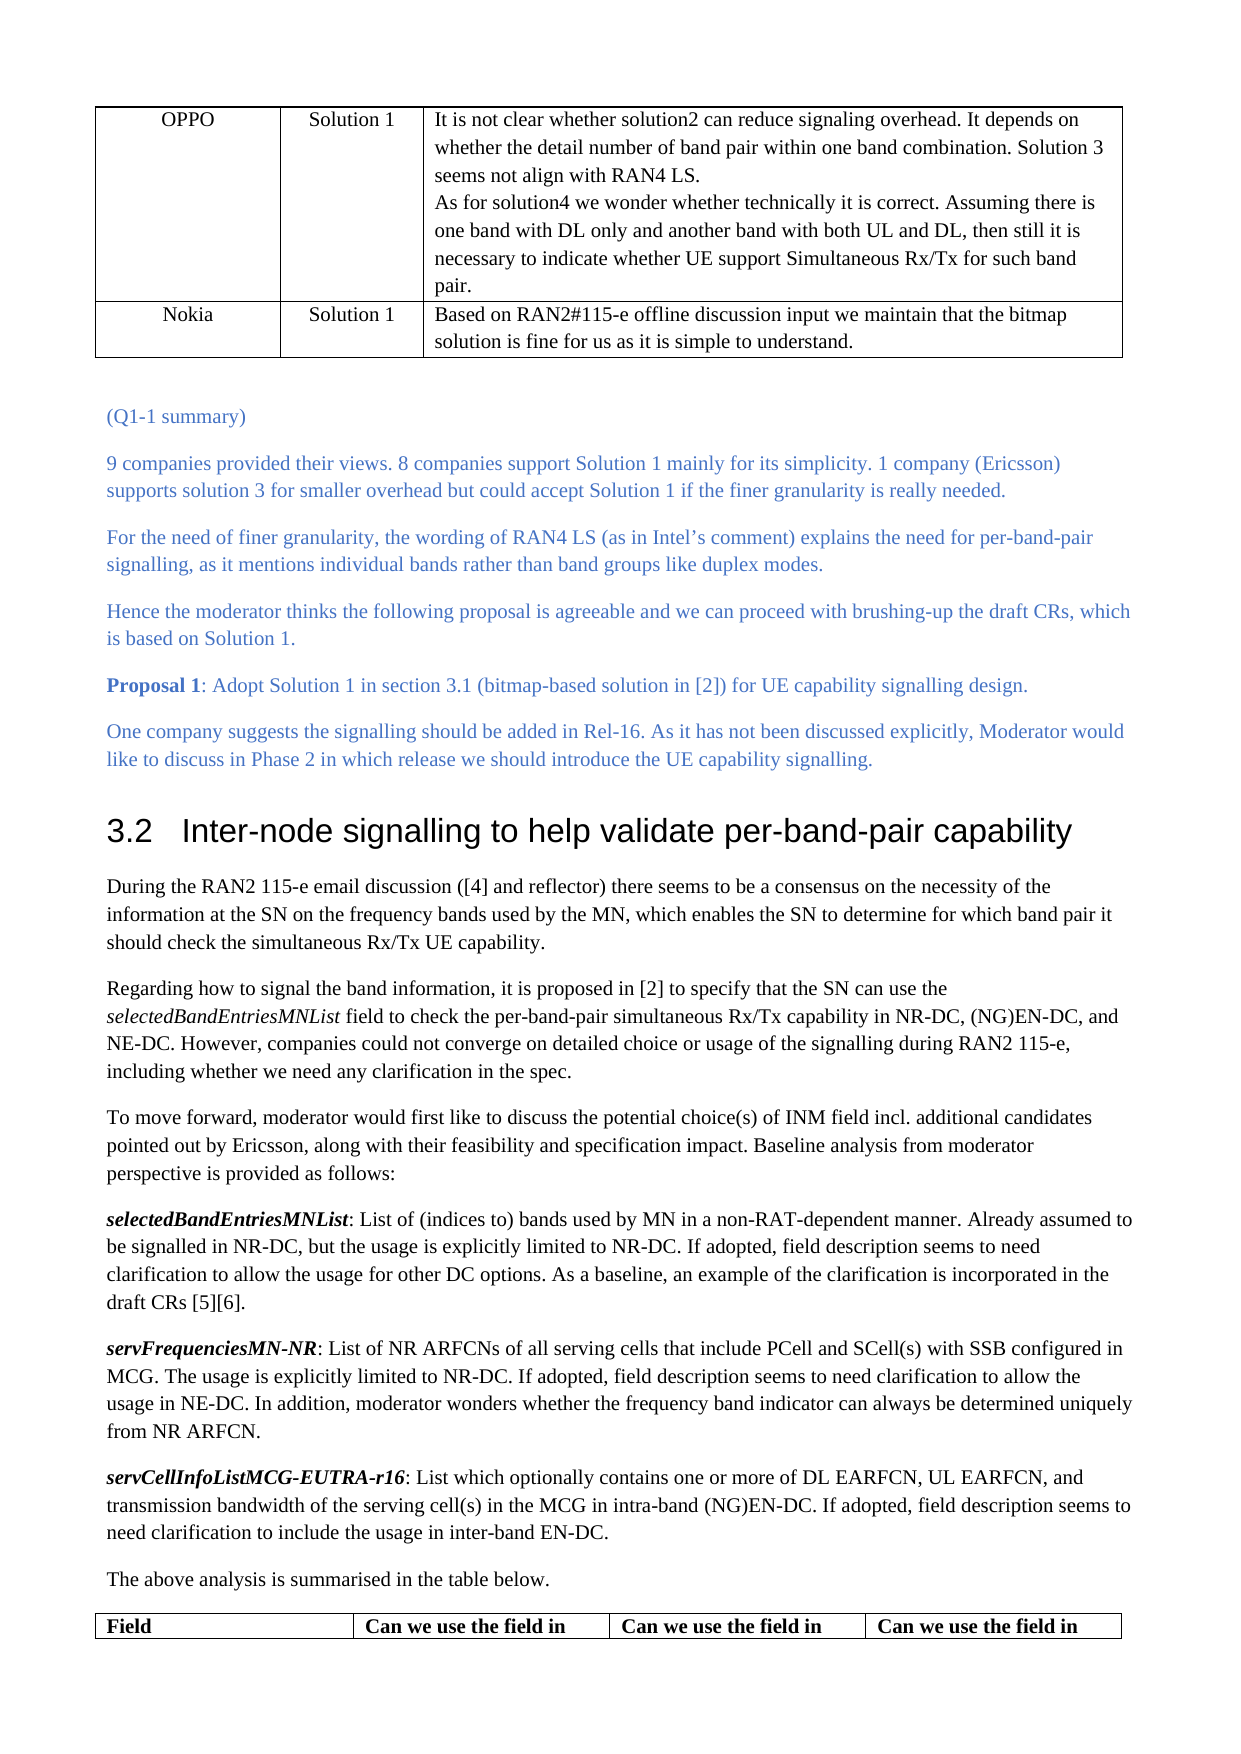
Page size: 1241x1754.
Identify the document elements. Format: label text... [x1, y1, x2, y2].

text Regarding how to signal the band information, it is proposed in [2] to specify that the SN can use the selectedBandEntriesMNList field to check the per-band-pair simultaneous Rx/Tx capability in NR-DC, (NG)EN-DC, and NE-DC. However, companies could not converge on detailed choice or usage of the signalling during RAN2 115-e, including whether we need any clarification in the spec. [106, 976, 1134, 1083]
table_cell OPPO [96, 108, 280, 301]
text 9 companies provided their views. 8 companies support Solution 1 mainly for its simplicity. 1 company (Ericsson) supports solution 3 for smaller overhead but could accept Solution 1 if the finer granularity is really needed. [106, 451, 1134, 502]
text For the need of finer granularity, the wording of RAN4 LS (as in Intel’s comment) explains the need for per-band-pair signalling, as it mentions individual bands rather than band groups like duplex modes. [106, 524, 1134, 576]
subtitle Inter-node signalling to help validate per-band-pair capability [106, 812, 1134, 850]
table_cell Solution 1 [281, 302, 423, 357]
text Proposal 1: Adopt Solution 1 in section 3.1 (bitmap-based solution in [2]) for UE capability signalling design. [106, 672, 1134, 697]
table_header Field [96, 1614, 353, 1638]
table_cell Nokia [96, 302, 280, 357]
table_cell Solution 1 [281, 108, 423, 301]
text selectedBandEntriesMNList: List of (indices to) bands used by MN in a non-RAT-dependent manner. Already assumed to be signalled in NR-DC, but the usage is explicitly limited to NR-DC. If adopted, field description seems to need clarification to allow the usage for other DC options. As a baseline, an example of the clarification is incorporated in the draft CRs [5][6]. [106, 1207, 1134, 1314]
text During the RAN2 115-e email discussion ([4] and reflector) there seems to be a consensus on the necessity of the information at the SN on the frequency bands used by the MN, which enables the SN to determine for which band pair it should check the simultaneous Rx/Tx UE capability. [106, 874, 1134, 954]
table_cell It is not clear whether solution2 can reduce signaling overhead. It depends on whether the detail number of band pair within one band combination. Solution 3 seems not align with RAN4 LS. As for solution4 we wonder whether technically it is correct. Assuming there is one band with DL only and another band with both UL and DL, then still it is necessary to indicate whether UE support Simultaneous Rx/Tx for such band pair. [424, 108, 1122, 301]
table_cell Based on RAN2#115-e offline discussion input we maintain that the bitmap solution is fine for us as it is simple to understand. [424, 302, 1122, 357]
text servCellInfoListMCG-EUTRA-r16: List which optionally contains one or more of DL EARFCN, UL EARFCN, and transmission bandwidth of the serving cell(s) in the MCG in intra-band (NG)EN-DC. If adopted, field description seems to need clarification to include the usage in inter-band EN-DC. [106, 1465, 1134, 1544]
text The above analysis is summarised in the table below. [106, 1567, 1134, 1591]
text One company suggests the signalling should be added in Rel-16. As it has not been discussed explicitly, Moderator would like to discuss in Phase 2 in which release we should introduce the UE capability signalling. [106, 719, 1134, 771]
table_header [354, 1614, 609, 1638]
text To move forward, moderator would first like to discuss the potential choice(s) of INM field incl. additional candidates pointed out by Ericsson, along with their feasibility and specification impact. Baseline analysis from moderator perspective is provided as follows: [106, 1105, 1134, 1184]
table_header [610, 1614, 865, 1638]
text Hence the moderator thinks the following proposal is agreeable and we can proceed with brushing-up the draft CRs, which is based on Solution 1. [106, 598, 1134, 650]
text (Q1-1 summary) [106, 404, 1134, 428]
text servFrequenciesMN-NR: List of NR ARFCNs of all serving cells that include PCell and SCell(s) with SSB configured in MCG. The usage is explicitly limited to NR-DC. If adopted, field description seems to need clarification to allow the usage in NE-DC. In addition, moderator wonders whether the frequency band indicator can always be determined uniquely from NR ARFCN. [106, 1336, 1134, 1443]
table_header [866, 1614, 1121, 1638]
